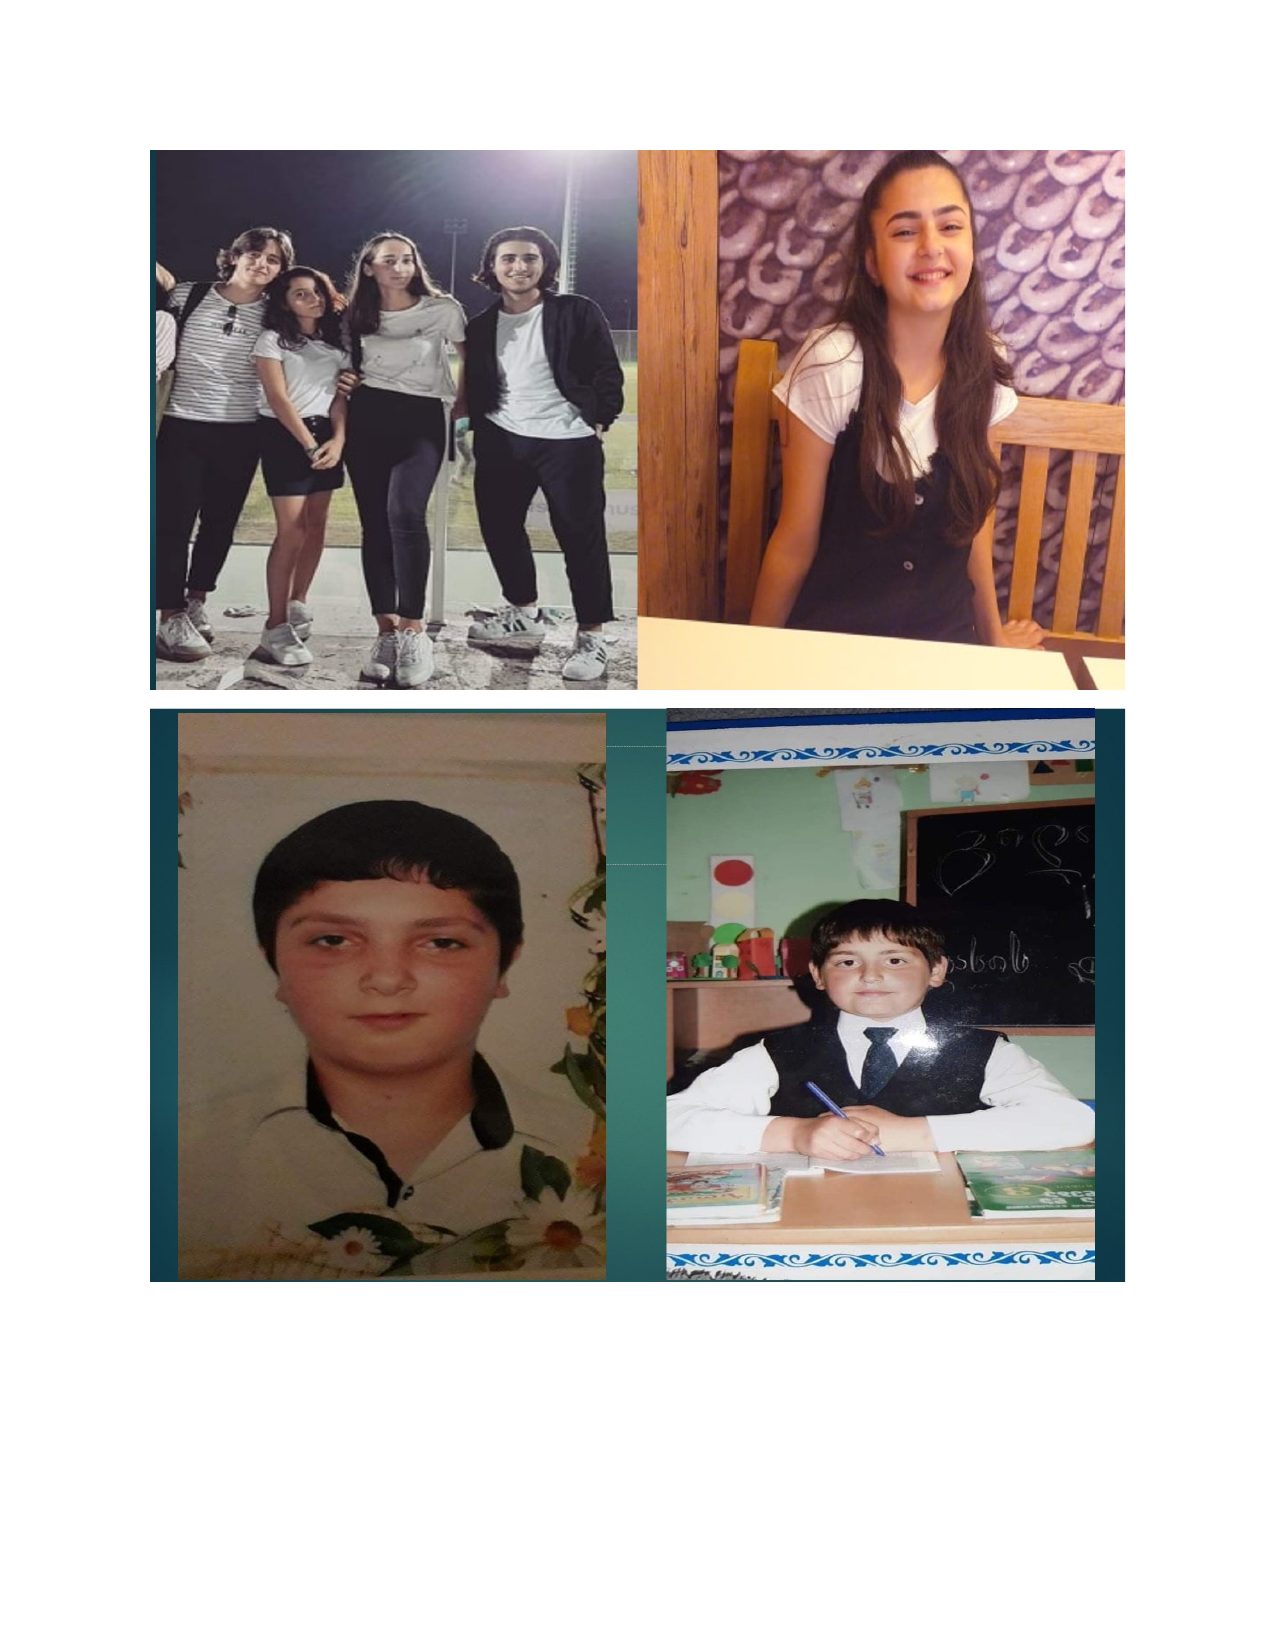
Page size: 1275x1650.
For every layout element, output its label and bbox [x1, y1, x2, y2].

picture [150, 150, 1125, 690]
picture [150, 708, 1125, 1282]
